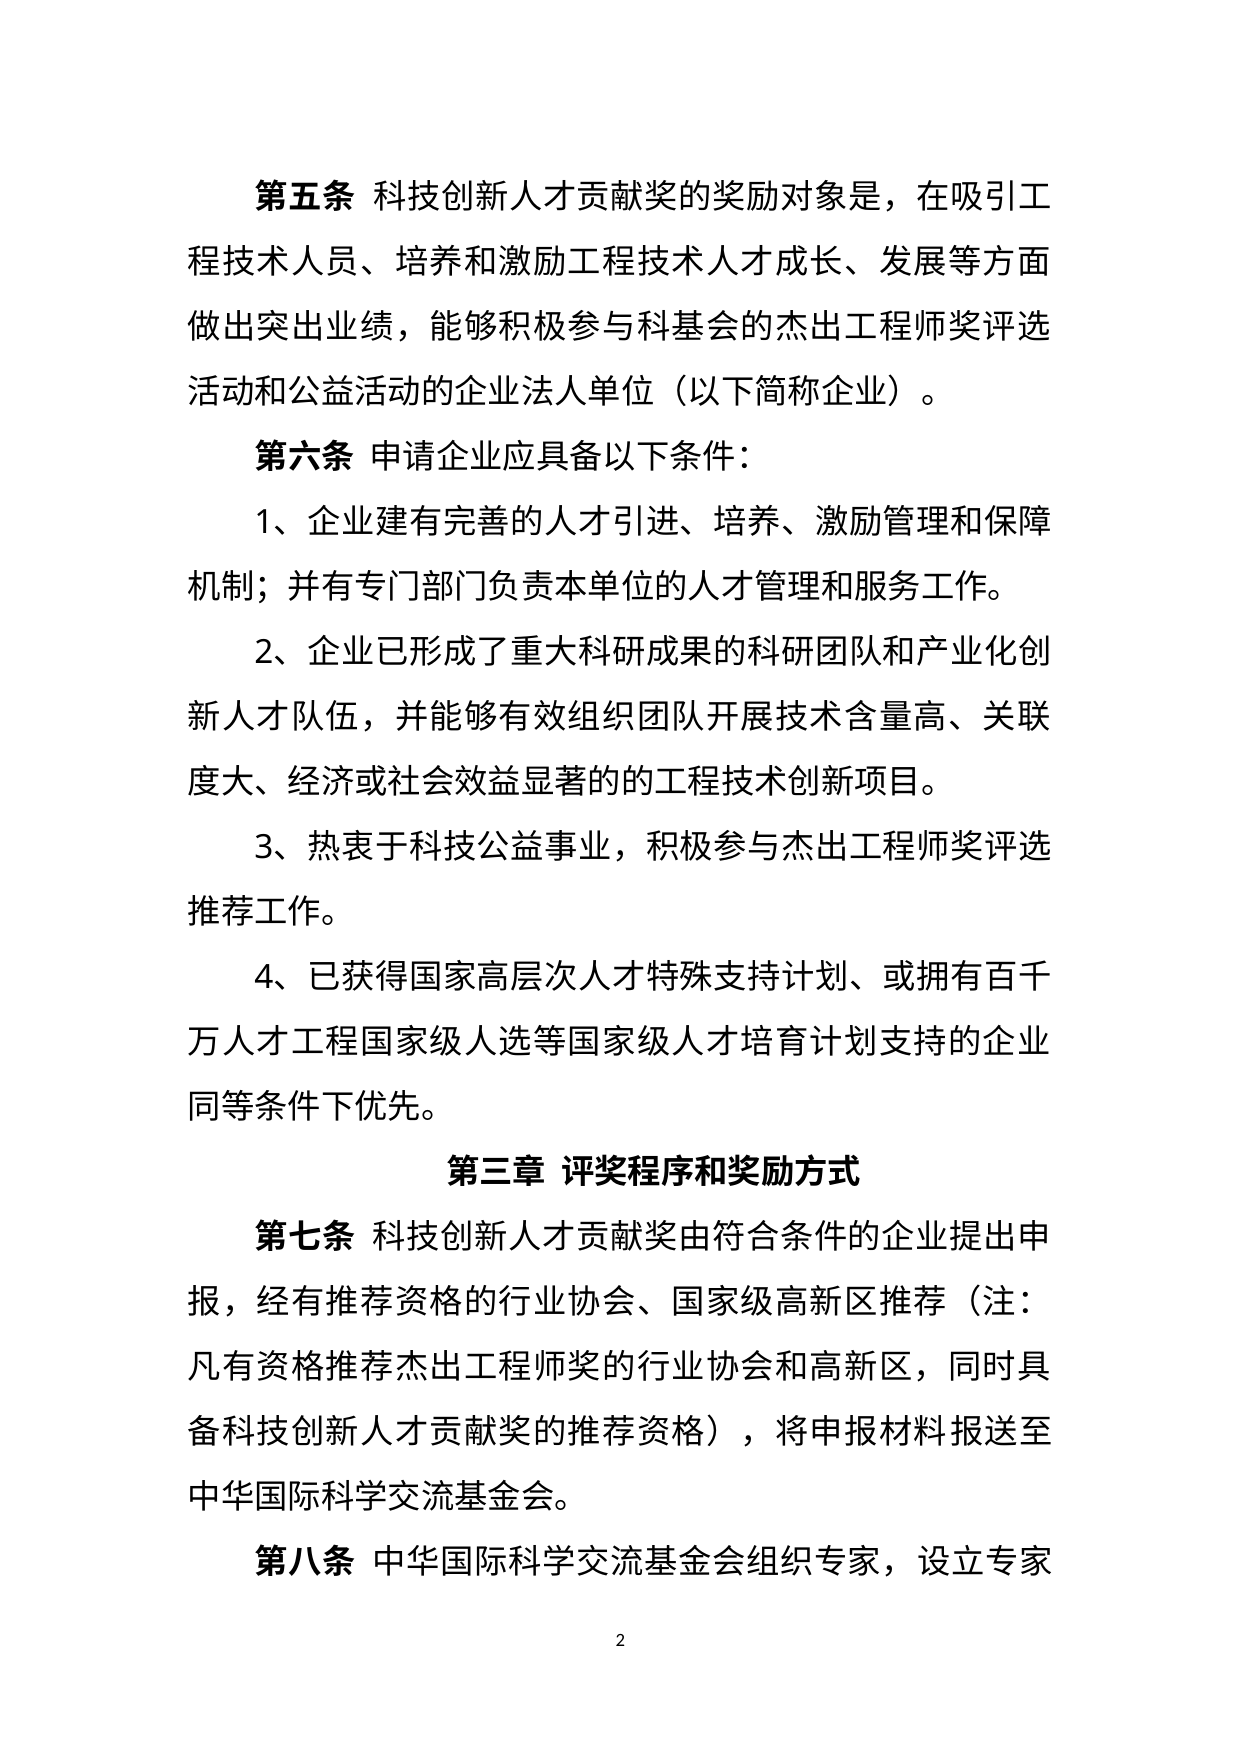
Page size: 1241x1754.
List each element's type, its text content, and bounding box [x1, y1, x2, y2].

text 3、热衷于科技公益事业，积极参与杰出工程师奖评选推荐工作。 [187, 812, 1053, 942]
text 第六条 申请企业应具备以下条件： [187, 422, 1053, 487]
text 1、企业建有完善的人才引进、培养、激励管理和保障机制；并有专门部门负责本单位的人才管理和服务工作。 [187, 487, 1053, 617]
text 第三章 评奖程序和奖励方式 [187, 1137, 1053, 1202]
text 第七条 科技创新人才贡献奖由符合条件的企业提出申报，经有推荐资格的行业协会、国家级高新区推荐（注：凡有资格推荐杰出工程师奖的行业协会和高新区，同时具备科技创新人才贡献奖的推荐资格），将申报材料报送至中华国际科学交流基金会。 [187, 1202, 1053, 1527]
text 4、已获得国家高层次人才特殊支持计划、或拥有百千万人才工程国家级人选等国家级人才培育计划支持的企业，同等条件下优先。 [187, 942, 1053, 1137]
text 2、企业已形成了重大科研成果的科研团队和产业化创新人才队伍，并能够有效组织团队开展技术含量高、关联度大、经济或社会效益显著的的工程技术创新项目。 [187, 617, 1053, 812]
text 第五条 科技创新人才贡献奖的奖励对象是，在吸引工程技术人员、培养和激励工程技术人才成长、发展等方面做出突出业绩，能够积极参与科基会的杰出工程师奖评选活动和公益活动的企业法人单位（以下简称企业）。 [187, 162, 1053, 422]
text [187, 1527, 1053, 1592]
